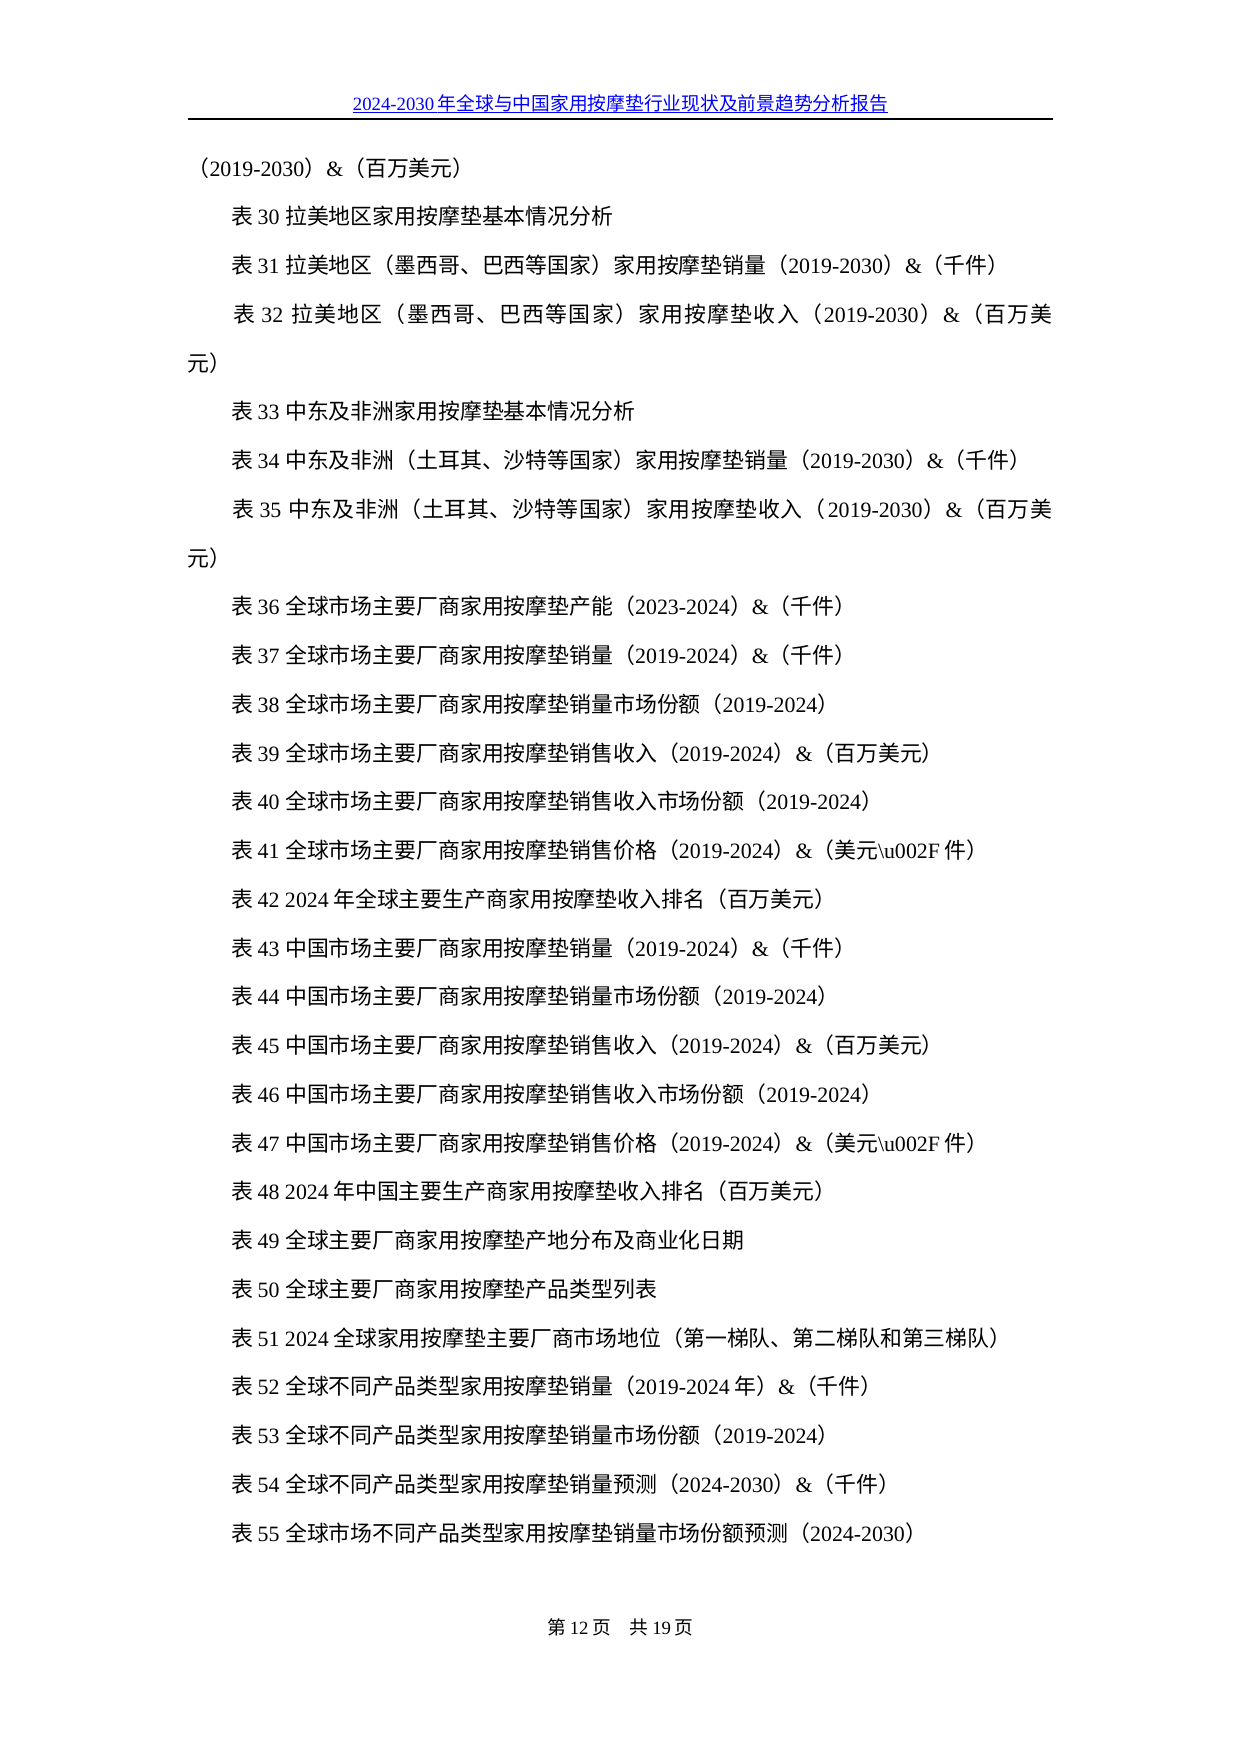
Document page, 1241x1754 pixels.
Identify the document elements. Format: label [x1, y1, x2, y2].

text [187, 150, 1053, 1548]
